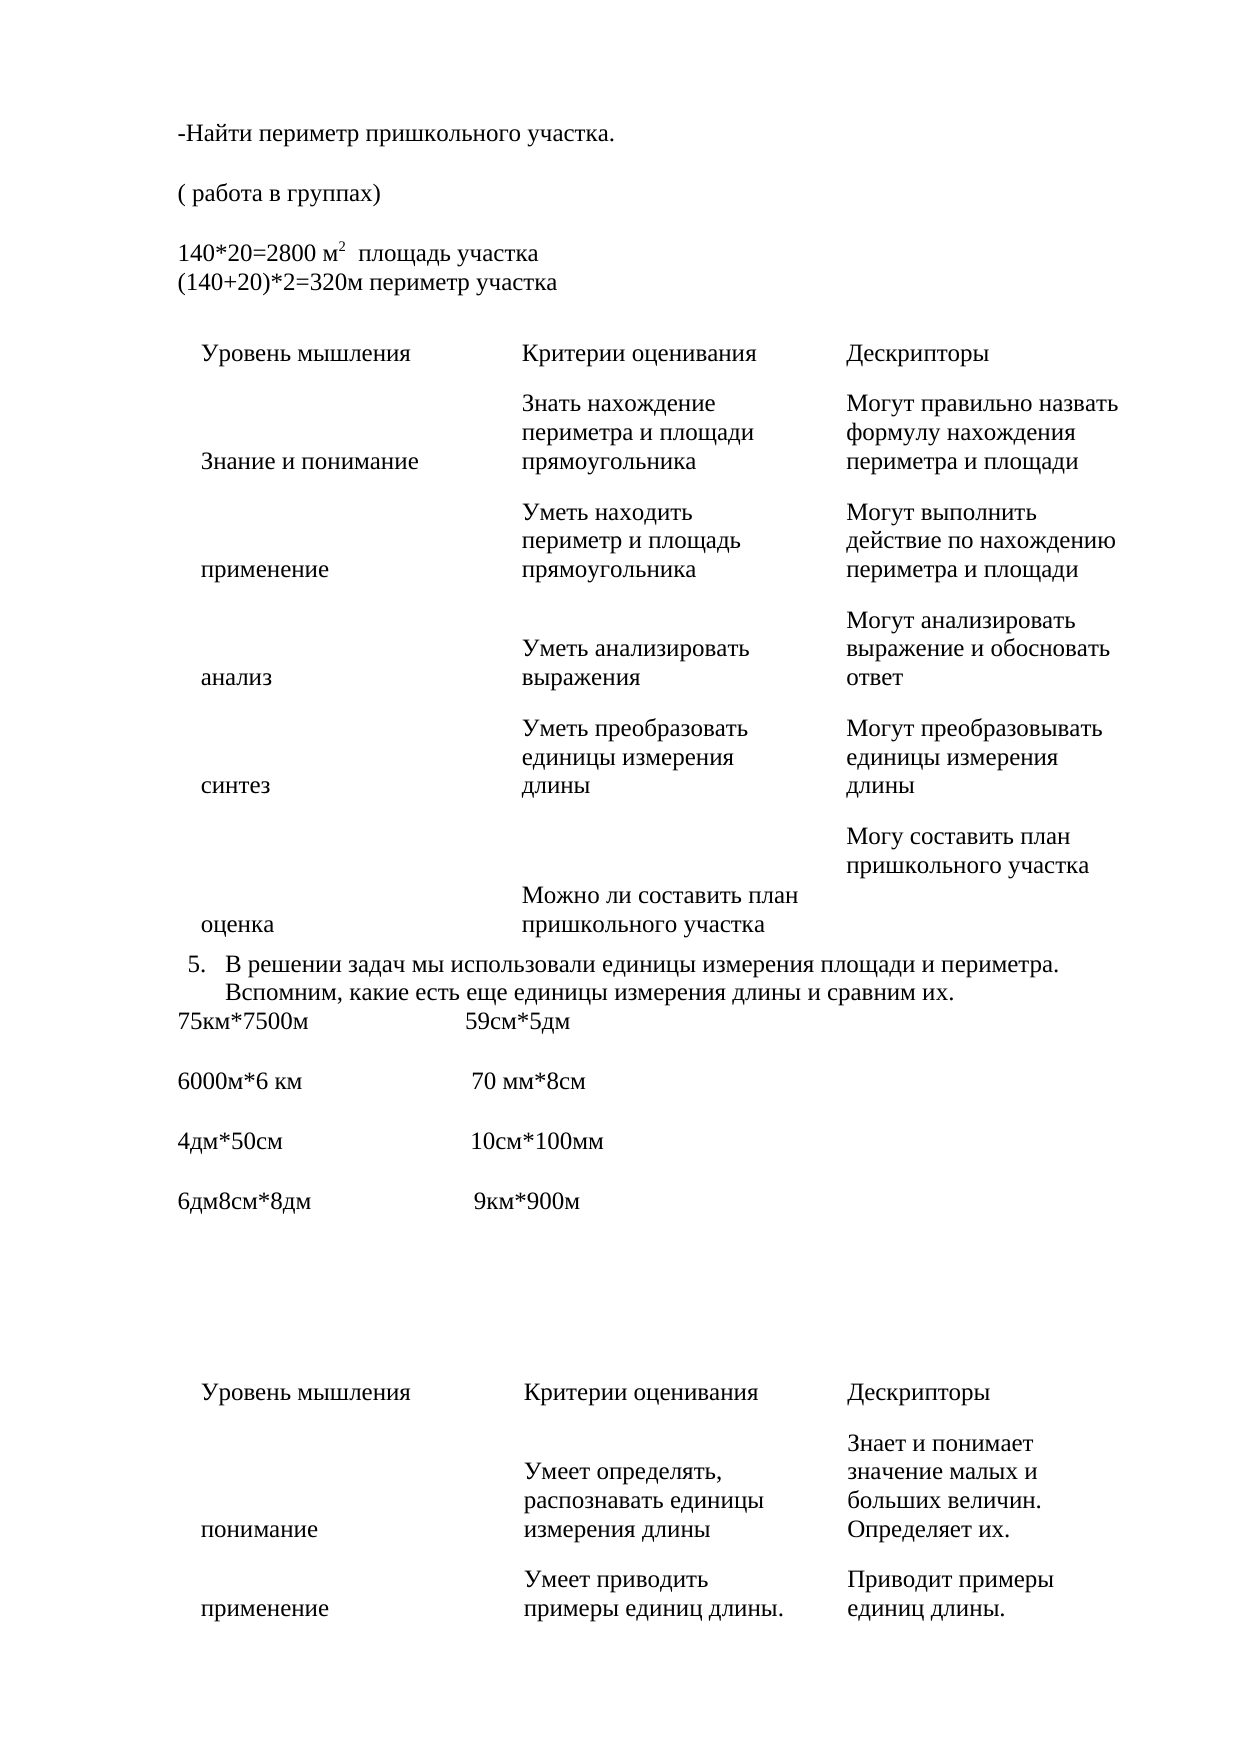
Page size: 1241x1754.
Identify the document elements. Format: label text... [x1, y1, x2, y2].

table_header Критерии оценивания [498, 327, 822, 377]
text 6000м*6 км 70 мм*8см [177, 1066, 1152, 1095]
table_cell применение [177, 486, 498, 594]
table_cell Знание и понимание [177, 378, 498, 486]
text ( работа в группах) [177, 178, 1152, 207]
table_cell синтез [177, 702, 498, 810]
table_cell Знает и понимает значение малых и больших величин. Определяет их. [824, 1417, 1147, 1554]
table_cell Уметь находить периметр и площадь прямоугольника [498, 486, 822, 594]
table_cell Приводит примеры единиц длины. [824, 1554, 1147, 1633]
table_cell анализ [177, 594, 498, 702]
text 4дм*50см 10см*100мм [177, 1126, 1152, 1155]
table_header Дескрипторы [824, 1366, 1147, 1417]
text 140*20=2800 м2 площадь участка [177, 238, 1152, 267]
table_cell Могут анализировать выражение и обосновать ответ [823, 594, 1147, 702]
text 6дм8см*8дм 9км*900м [177, 1186, 1152, 1215]
table_cell Уметь преобразовать единицы измерения длины [498, 702, 822, 810]
table_header Уровень мышления [177, 327, 498, 377]
text -Найти периметр пришкольного участка. [177, 118, 1152, 147]
list В решении задач мы использовали единицы измерения площади и периметра. Вспомним, какие есть еще единицы измерения длины и сравним их. [187, 949, 1152, 1006]
table_cell Могут правильно назвать формулу нахождения периметра и площади [823, 378, 1147, 486]
text (140+20)*2=320м периметр участка [177, 267, 1152, 296]
table_cell применение [177, 1554, 500, 1633]
table_cell оценка [177, 810, 498, 949]
table_cell Могут выполнить действие по нахождению периметра и площади [823, 486, 1147, 594]
table_cell Можно ли составить план пришкольного участка [498, 810, 822, 949]
table_cell Могут преобразовывать единицы измерения длины [823, 702, 1147, 810]
table_header Критерии оценивания [500, 1366, 823, 1417]
table_cell Уметь анализировать выражения [498, 594, 822, 702]
table_cell Могу составить план пришкольного участка [823, 810, 1147, 949]
text 75км*7500м 59см*5дм [177, 1006, 1152, 1035]
table_cell Умеет приводить примеры единиц длины. [500, 1554, 823, 1633]
table_cell понимание [177, 1417, 500, 1554]
table_cell Знать нахождение периметра и площади прямоугольника [498, 378, 822, 486]
table_cell Умеет определять, распознавать единицы измерения длины [500, 1417, 823, 1554]
table_header Дескрипторы [823, 327, 1147, 377]
table_header Уровень мышления [177, 1366, 500, 1417]
